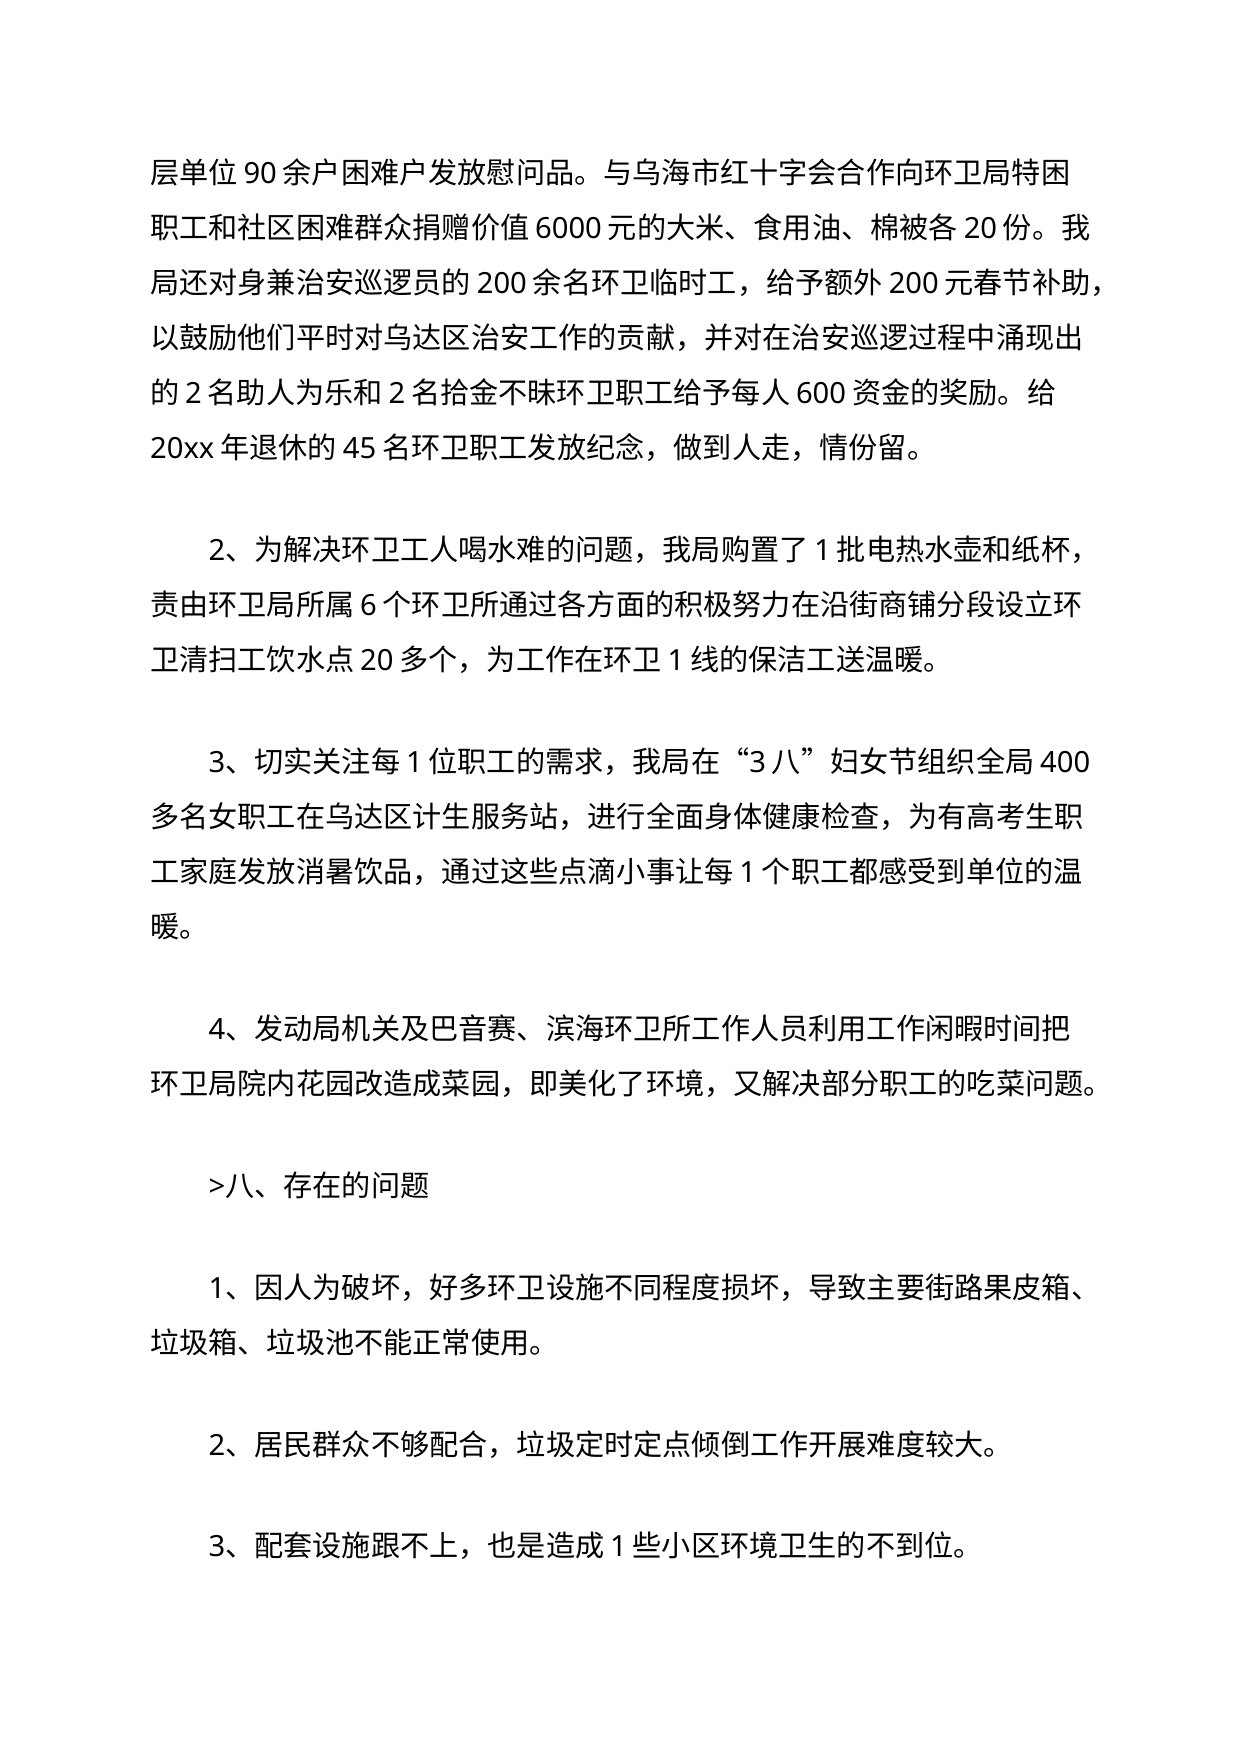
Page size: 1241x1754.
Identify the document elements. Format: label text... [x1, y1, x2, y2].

text 4、发动局机关及巴音赛、滨海环卫所工作人员利用工作闲暇时间把环卫局院内花园改造成菜园，即美化了环境，又解决部分职工的吃菜问题。 [150, 1006, 1090, 1103]
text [150, 150, 1090, 467]
text >八、存在的问题 [150, 1162, 1090, 1205]
text 3、配套设施跟不上，也是造成1些小区环境卫生的不到位。 [150, 1523, 1090, 1565]
text 2、居民群众不够配合，垃圾定时定点倾倒工作开展难度较大。 [150, 1421, 1090, 1463]
text 1、因人为破坏，好多环卫设施不同程度损坏，导致主要街路果皮箱、垃圾箱、垃圾池不能正常使用。 [150, 1264, 1090, 1362]
text 2、为解决环卫工人喝水难的问题，我局购置了1批电热水壶和纸杯，责由环卫局所属6个环卫所通过各方面的积极努力在沿街商铺分段设立环卫清扫工饮水点20多个，为工作在环卫1线的保洁工送温暖。 [150, 527, 1090, 679]
text 3、切实关注每1位职工的需求，我局在“3八”妇女节组织全局400多名女职工在乌达区计生服务站，进行全面身体健康检查，为有高考生职工家庭发放消暑饮品，通过这些点滴小事让每1个职工都感受到单位的温暖。 [150, 739, 1090, 946]
